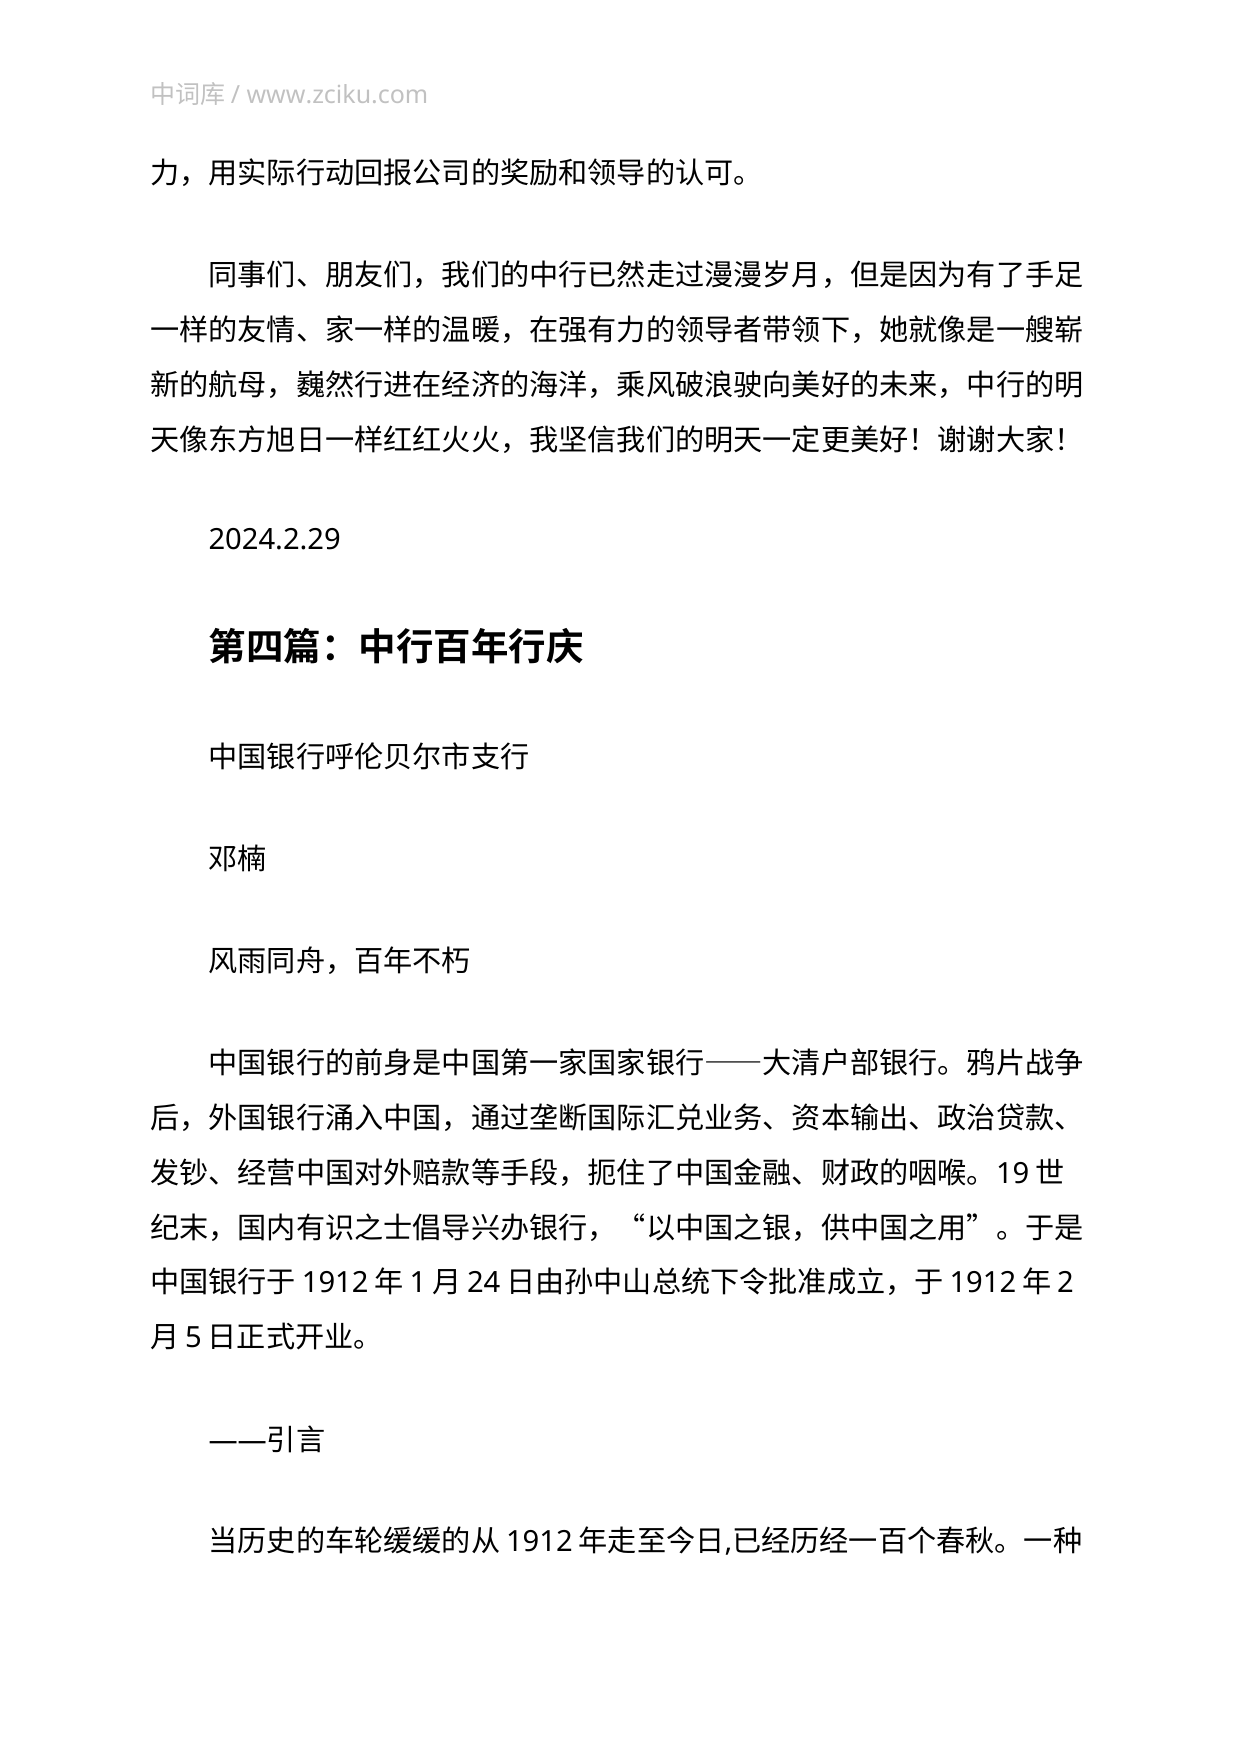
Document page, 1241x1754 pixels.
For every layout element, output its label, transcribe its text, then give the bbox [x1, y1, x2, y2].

text 邓楠 [150, 836, 1090, 878]
text 同事们、朋友们，我们的中行已然走过漫漫岁月，但是因为有了手足一样的友情、家一样的温暖，在强有力的领导者带领下，她就像是一艘崭新的航母，巍然行进在经济的海洋，乘风破浪驶向美好的未来，中行的明天像东方旭日一样红红火火，我坚信我们的明天一定更美好！谢谢大家！ [150, 252, 1090, 459]
text ——引言 [150, 1416, 1090, 1458]
text 风雨同舟，百年不朽 [150, 938, 1090, 980]
text 中国银行的前身是中国第一家国家银行——大清户部银行。鸦片战争后，外国银行涌入中国，通过垄断国际汇兑业务、资本输出、政治贷款、发钞、经营中国对外赔款等手段，扼住了中国金融、财政的咽喉。19世纪末，国内有识之士倡导兴办银行，“以中国之银，供中国之用”。于是中国银行于1912年1月24日由孙中山总统下令批准成立，于1912年2月5日正式开业。 [150, 1039, 1090, 1356]
text 中国银行呼伦贝尔市支行 [150, 734, 1090, 776]
text 第四篇：中行百年行庆 [150, 617, 1090, 671]
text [150, 150, 1090, 192]
text 2024.2.29 [150, 518, 1090, 558]
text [150, 1518, 1090, 1560]
